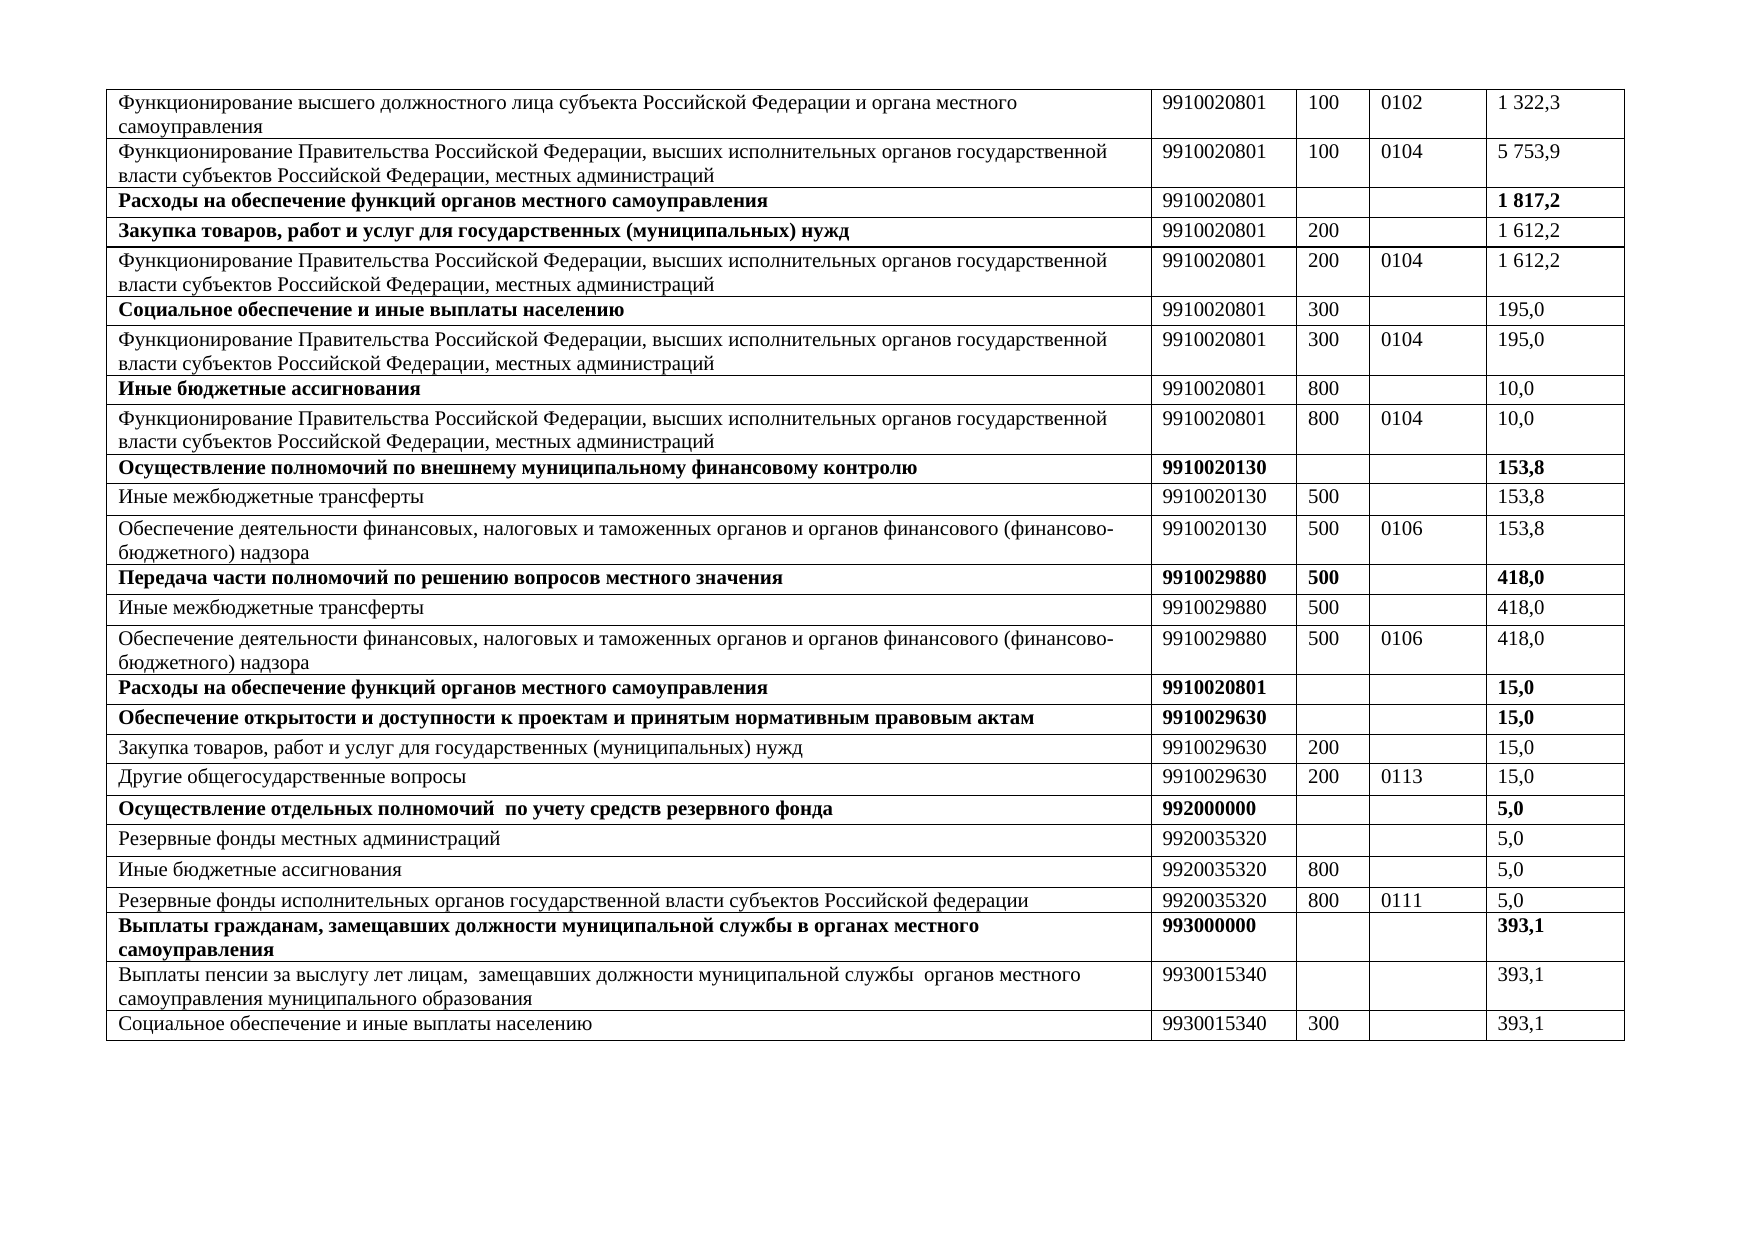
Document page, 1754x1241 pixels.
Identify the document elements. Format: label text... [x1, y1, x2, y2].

table_cell 200 [1297, 764, 1369, 794]
table_cell 9910020801 [1152, 218, 1296, 246]
table_cell 0102 [1370, 90, 1486, 138]
table_cell Иные бюджетные ассигнования [107, 376, 1151, 404]
table_cell 5,0 [1487, 825, 1624, 856]
table_cell [1370, 1011, 1486, 1040]
table_cell 9910020801 [1152, 376, 1296, 404]
table_cell 15,0 [1487, 764, 1624, 794]
table_cell [1370, 675, 1486, 704]
table_cell [1370, 297, 1486, 325]
table_cell 1 612,2 [1487, 218, 1624, 246]
table_cell Резервные фонды исполнительных органов государственной власти субъектов Российской федерации [107, 888, 1151, 912]
table_cell 200 [1297, 248, 1369, 296]
table_cell Резервные фонды местных администраций [107, 825, 1151, 856]
table_cell 15,0 [1487, 705, 1624, 733]
table_cell 15,0 [1487, 735, 1624, 763]
table_cell 800 [1297, 405, 1369, 453]
table_cell 9910029880 [1152, 626, 1296, 674]
table_cell [1370, 825, 1486, 856]
table_cell 153,8 [1487, 484, 1624, 514]
table_cell 418,0 [1487, 595, 1624, 625]
table_cell 0104 [1370, 326, 1486, 374]
table_cell [1370, 455, 1486, 483]
table_cell 393,1 [1487, 962, 1624, 1010]
table_cell 9910020801 [1152, 90, 1296, 138]
table_cell 300 [1297, 1011, 1369, 1040]
table_cell 500 [1297, 565, 1369, 593]
table_cell 800 [1297, 888, 1369, 912]
table_cell 9910020801 [1152, 188, 1296, 217]
table_cell 0111 [1370, 888, 1486, 912]
table_cell [1297, 705, 1369, 733]
table_cell [1370, 962, 1486, 1010]
table_cell 9910029880 [1152, 595, 1296, 625]
table_cell 9920035320 [1152, 825, 1296, 856]
table_cell 15,0 [1487, 675, 1624, 704]
table_cell 9910020801 [1152, 405, 1296, 453]
table_cell 500 [1297, 595, 1369, 625]
table_cell [1297, 455, 1369, 483]
table_cell Осуществление полномочий по внешнему муниципальному финансовому контролю [107, 455, 1151, 483]
table_cell 1 322,3 [1487, 90, 1624, 138]
table_cell Расходы на обеспечение функций органов местного самоуправления [107, 188, 1151, 217]
table_cell 5,0 [1487, 796, 1624, 824]
table_cell Обеспечение деятельности финансовых, налоговых и таможенных органов и органов финансового (финансово-бюджетного) надзора [107, 516, 1151, 564]
table_cell Обеспечение деятельности финансовых, налоговых и таможенных органов и органов финансового (финансово-бюджетного) надзора [107, 626, 1151, 674]
table_cell 9910020801 [1152, 248, 1296, 296]
table_cell 9930015340 [1152, 1011, 1296, 1040]
table_cell 153,8 [1487, 455, 1624, 483]
table_cell Функционирование Правительства Российской Федерации, высших исполнительных органов государственной власти субъектов Российской Федерации, местных администраций [107, 248, 1151, 296]
table_cell 500 [1297, 626, 1369, 674]
table_cell Иные межбюджетные трансферты [107, 595, 1151, 625]
table_cell 800 [1297, 857, 1369, 887]
table_cell 100 [1297, 90, 1369, 138]
table_cell 10,0 [1487, 376, 1624, 404]
table_cell 200 [1297, 218, 1369, 246]
table_cell Другие общегосударственные вопросы [107, 764, 1151, 794]
table_cell 9910029630 [1152, 735, 1296, 763]
table_cell Иные бюджетные ассигнования [107, 857, 1151, 887]
table_cell 5,0 [1487, 888, 1624, 912]
table_cell [1297, 188, 1369, 217]
table_cell 500 [1297, 516, 1369, 564]
table_cell 0104 [1370, 248, 1486, 296]
table_cell 9910020801 [1152, 326, 1296, 374]
table_cell Функционирование Правительства Российской Федерации, высших исполнительных органов государственной власти субъектов Российской Федерации, местных администраций [107, 326, 1151, 374]
table_cell [1297, 962, 1369, 1010]
table_cell [1370, 796, 1486, 824]
table_cell [1370, 705, 1486, 733]
table_cell [1370, 188, 1486, 217]
table_cell 993000000 [1152, 913, 1296, 961]
table_cell Функционирование высшего должностного лица субъекта Российской Федерации и органа местного самоуправления [107, 90, 1151, 138]
table_cell 418,0 [1487, 626, 1624, 674]
table_cell Функционирование Правительства Российской Федерации, высших исполнительных органов государственной власти субъектов Российской Федерации, местных администраций [107, 139, 1151, 187]
table_cell [1370, 376, 1486, 404]
table_cell 195,0 [1487, 326, 1624, 374]
table_cell [1370, 595, 1486, 625]
table_cell 10,0 [1487, 405, 1624, 453]
table_cell 9930015340 [1152, 962, 1296, 1010]
table_cell [1370, 218, 1486, 246]
table_cell [1297, 825, 1369, 856]
table_cell 100 [1297, 139, 1369, 187]
table_cell 9910020801 [1152, 139, 1296, 187]
table_cell Осуществление отдельных полномочий по учету средств резервного фонда [107, 796, 1151, 824]
table_cell 0106 [1370, 516, 1486, 564]
table_cell 9910020801 [1152, 297, 1296, 325]
table_cell [1297, 796, 1369, 824]
table_cell 418,0 [1487, 565, 1624, 593]
table_cell Социальное обеспечение и иные выплаты населению [107, 297, 1151, 325]
table_cell 9910029630 [1152, 705, 1296, 733]
table_cell 0113 [1370, 764, 1486, 794]
table_cell 992000000 [1152, 796, 1296, 824]
table_cell 500 [1297, 484, 1369, 514]
table_cell [1370, 735, 1486, 763]
table_cell Выплаты пенсии за выслугу лет лицам, замещавших должности муниципальной службы органов местного самоуправления муниципального образования [107, 962, 1151, 1010]
table_cell 9910020130 [1152, 516, 1296, 564]
table_cell Закупка товаров, работ и услуг для государственных (муниципальных) нужд [107, 218, 1151, 246]
table_cell 9920035320 [1152, 888, 1296, 912]
table_cell 0106 [1370, 626, 1486, 674]
table_cell 200 [1297, 735, 1369, 763]
table_cell Иные межбюджетные трансферты [107, 484, 1151, 514]
table_cell 800 [1297, 376, 1369, 404]
table_cell Закупка товаров, работ и услуг для государственных (муниципальных) нужд [107, 735, 1151, 763]
table_cell Передача части полномочий по решению вопросов местного значения [107, 565, 1151, 593]
table_cell 9910020130 [1152, 455, 1296, 483]
table_cell Выплаты гражданам, замещавших должности муниципальной службы в органах местного самоуправления [107, 913, 1151, 961]
table_cell 0104 [1370, 139, 1486, 187]
table_cell [1297, 913, 1369, 961]
table_cell 5 753,9 [1487, 139, 1624, 187]
table_cell 9910029630 [1152, 764, 1296, 794]
table_cell Расходы на обеспечение функций органов местного самоуправления [107, 675, 1151, 704]
table_cell Обеспечение открытости и доступности к проектам и принятым нормативным правовым актам [107, 705, 1151, 733]
table_cell 1 817,2 [1487, 188, 1624, 217]
table_cell 9920035320 [1152, 857, 1296, 887]
table_cell [1370, 484, 1486, 514]
table_cell Функционирование Правительства Российской Федерации, высших исполнительных органов государственной власти субъектов Российской Федерации, местных администраций [107, 405, 1151, 453]
table_cell 300 [1297, 326, 1369, 374]
table_cell 5,0 [1487, 857, 1624, 887]
table_cell 153,8 [1487, 516, 1624, 564]
table_cell 393,1 [1487, 1011, 1624, 1040]
table_cell [1370, 857, 1486, 887]
table_cell 300 [1297, 297, 1369, 325]
table_cell 9910029880 [1152, 565, 1296, 593]
table_cell 9910020801 [1152, 675, 1296, 704]
table_cell [1370, 913, 1486, 961]
table_cell Социальное обеспечение и иные выплаты населению [107, 1011, 1151, 1040]
table_cell 9910020130 [1152, 484, 1296, 514]
table_cell 0104 [1370, 405, 1486, 453]
table_cell [1297, 675, 1369, 704]
table_cell 393,1 [1487, 913, 1624, 961]
table_cell [1370, 565, 1486, 593]
table_cell 1 612,2 [1487, 248, 1624, 296]
table_cell 195,0 [1487, 297, 1624, 325]
